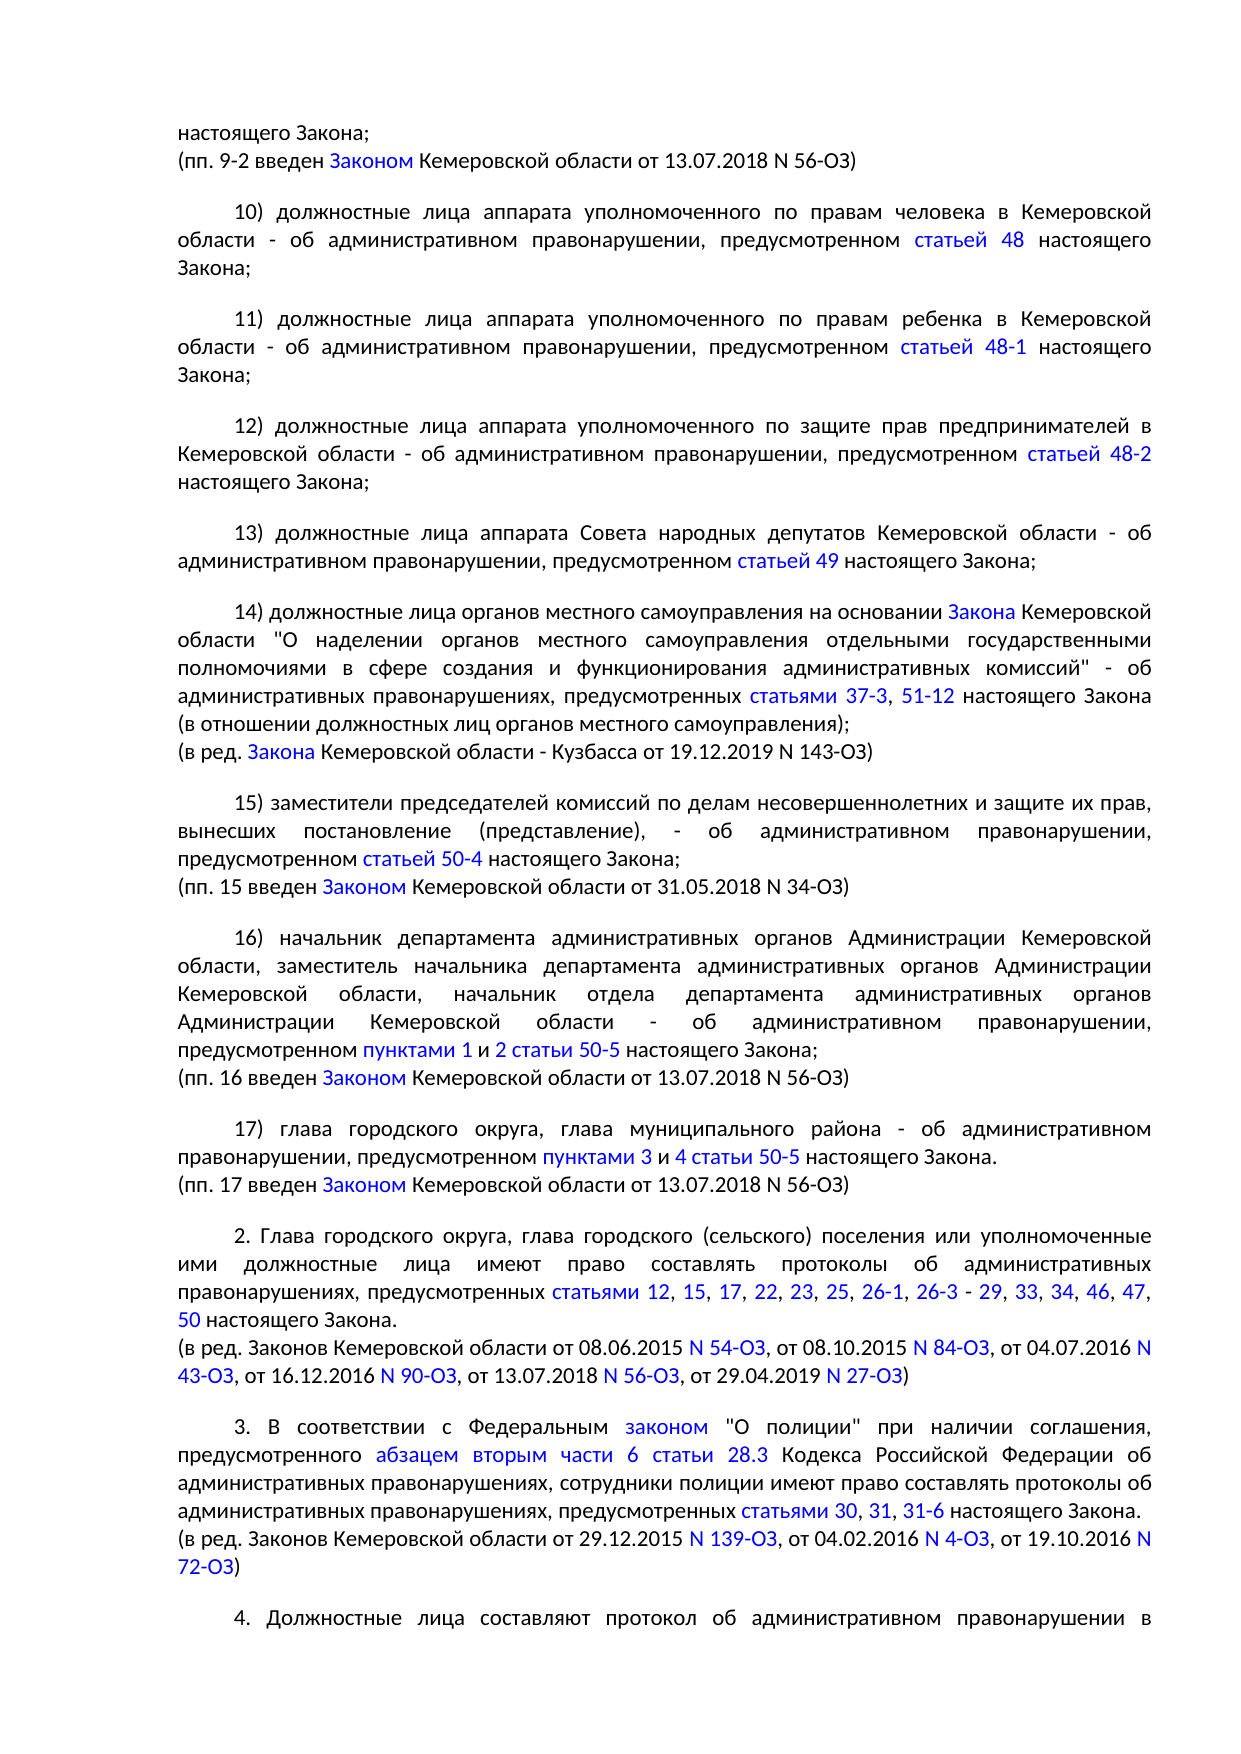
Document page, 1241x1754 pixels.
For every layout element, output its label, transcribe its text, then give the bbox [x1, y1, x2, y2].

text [177, 118, 1152, 146]
text 17) глава городского округа, глава муниципального района - об административном правонарушении, предусмотренном пунктами 3 и 4 статьи 50-5 настоящего Закона. [177, 1114, 1152, 1170]
text (в ред. Законов Кемеровской области от 29.12.2015 N 139-ОЗ, от 04.02.2016 N 4-ОЗ, от 19.10.2016 N 72-ОЗ) [177, 1524, 1152, 1580]
text (пп. 16 введен Законом Кемеровской области от 13.07.2018 N 56-ОЗ) [177, 1063, 1152, 1091]
text (пп. 9-2 введен Законом Кемеровской области от 13.07.2018 N 56-ОЗ) [177, 146, 1152, 174]
text 11) должностные лица аппарата уполномоченного по правам ребенка в Кемеровской области - об административном правонарушении, предусмотренном статьей 48-1 настоящего Закона; [177, 304, 1152, 388]
text 16) начальник департамента административных органов Администрации Кемеровской области, заместитель начальника департамента административных органов Администрации Кемеровской области, начальник отдела департамента административных органов Администрации Кемеровской области - об административном правонарушении, предусмотренном пунктами 1 и 2 статьи 50-5 настоящего Закона; [177, 923, 1152, 1063]
text 3. В соответствии с Федеральным законом "О полиции" при наличии соглашения, предусмотренного абзацем вторым части 6 статьи 28.3 Кодекса Российской Федерации об административных правонарушениях, сотрудники полиции имеют право составлять протоколы об административных правонарушениях, предусмотренных статьями 30, 31, 31-6 настоящего Закона. [177, 1412, 1152, 1524]
text 14) должностные лица органов местного самоуправления на основании Закона Кемеровской области "О наделении органов местного самоуправления отдельными государственными полномочиями в сфере создания и функционирования административных комиссий" - об административных правонарушениях, предусмотренных статьями 37-3, 51-12 настоящего Закона (в отношении должностных лиц органов местного самоуправления); [177, 597, 1152, 737]
text (пп. 15 введен Законом Кемеровской области от 31.05.2018 N 34-ОЗ) [177, 872, 1152, 900]
text (в ред. Законов Кемеровской области от 08.06.2015 N 54-ОЗ, от 08.10.2015 N 84-ОЗ, от 04.07.2016 N 43-ОЗ, от 16.12.2016 N 90-ОЗ, от 13.07.2018 N 56-ОЗ, от 29.04.2019 N 27-ОЗ) [177, 1333, 1152, 1389]
text 2. Глава городского округа, глава городского (сельского) поселения или уполномоченные ими должностные лица имеют право составлять протоколы об административных правонарушениях, предусмотренных статьями 12, 15, 17, 22, 23, 25, 26-1, 26-3 - 29, 33, 34, 46, 47, 50 настоящего Закона. [177, 1221, 1152, 1333]
text (пп. 17 введен Законом Кемеровской области от 13.07.2018 N 56-ОЗ) [177, 1170, 1152, 1198]
text 15) заместители председателей комиссий по делам несовершеннолетних и защите их прав, вынесших постановление (представление), - об административном правонарушении, предусмотренном статьей 50-4 настоящего Закона; [177, 788, 1152, 872]
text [177, 1603, 1152, 1631]
text 12) должностные лица аппарата уполномоченного по защите прав предпринимателей в Кемеровской области - об административном правонарушении, предусмотренном статьей 48-2 настоящего Закона; [177, 411, 1152, 495]
text (в ред. Закона Кемеровской области - Кузбасса от 19.12.2019 N 143-ОЗ) [177, 737, 1152, 765]
text 13) должностные лица аппарата Совета народных депутатов Кемеровской области - об административном правонарушении, предусмотренном статьей 49 настоящего Закона; [177, 518, 1152, 574]
text 10) должностные лица аппарата уполномоченного по правам человека в Кемеровской области - об административном правонарушении, предусмотренном статьей 48 настоящего Закона; [177, 197, 1152, 281]
